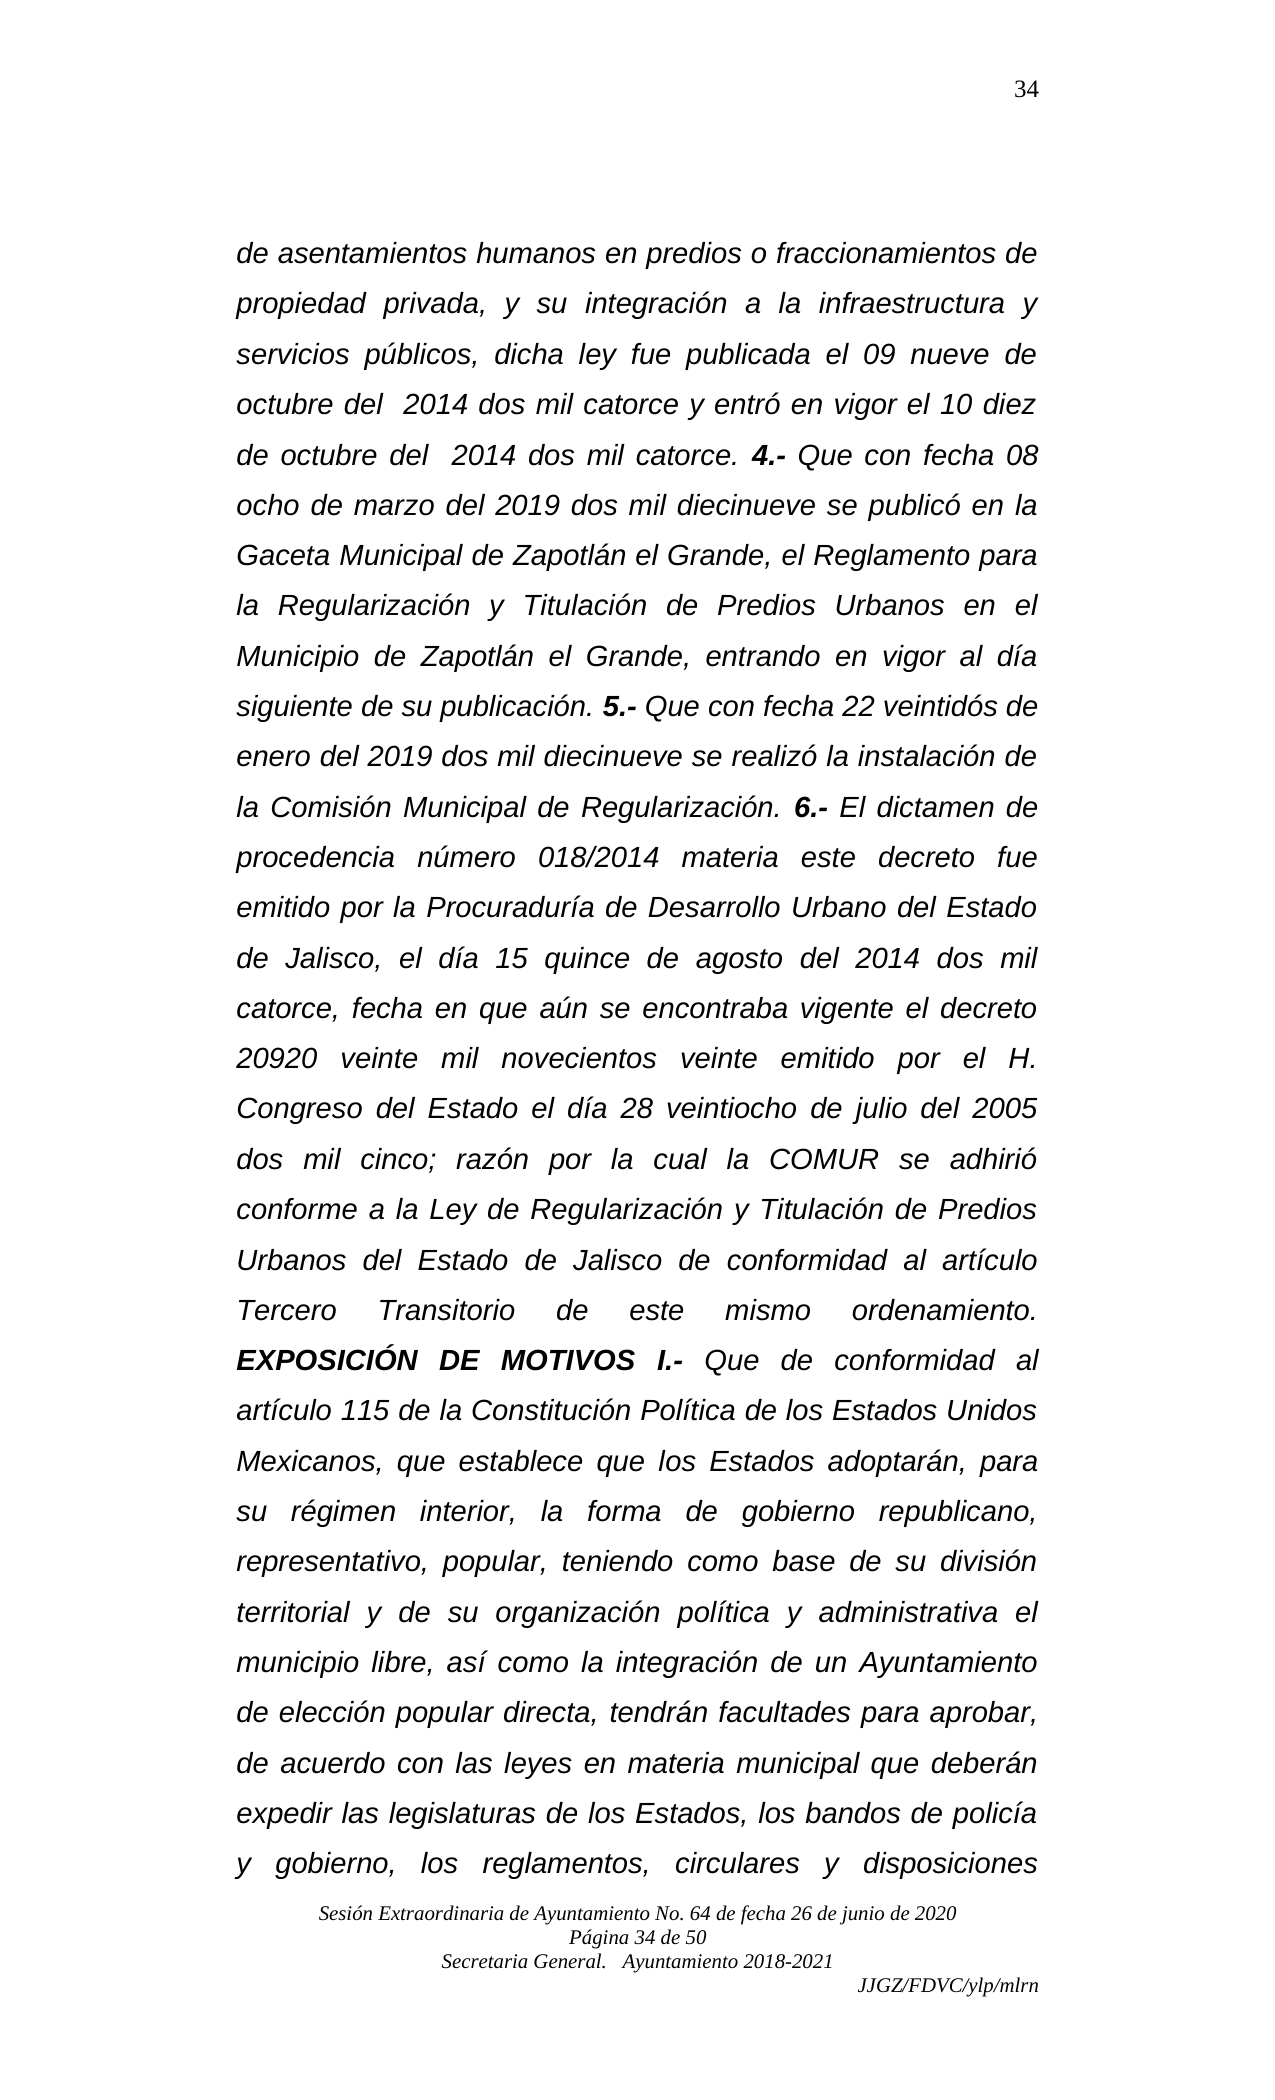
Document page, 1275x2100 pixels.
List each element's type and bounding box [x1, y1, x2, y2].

text [236, 236, 1039, 1880]
